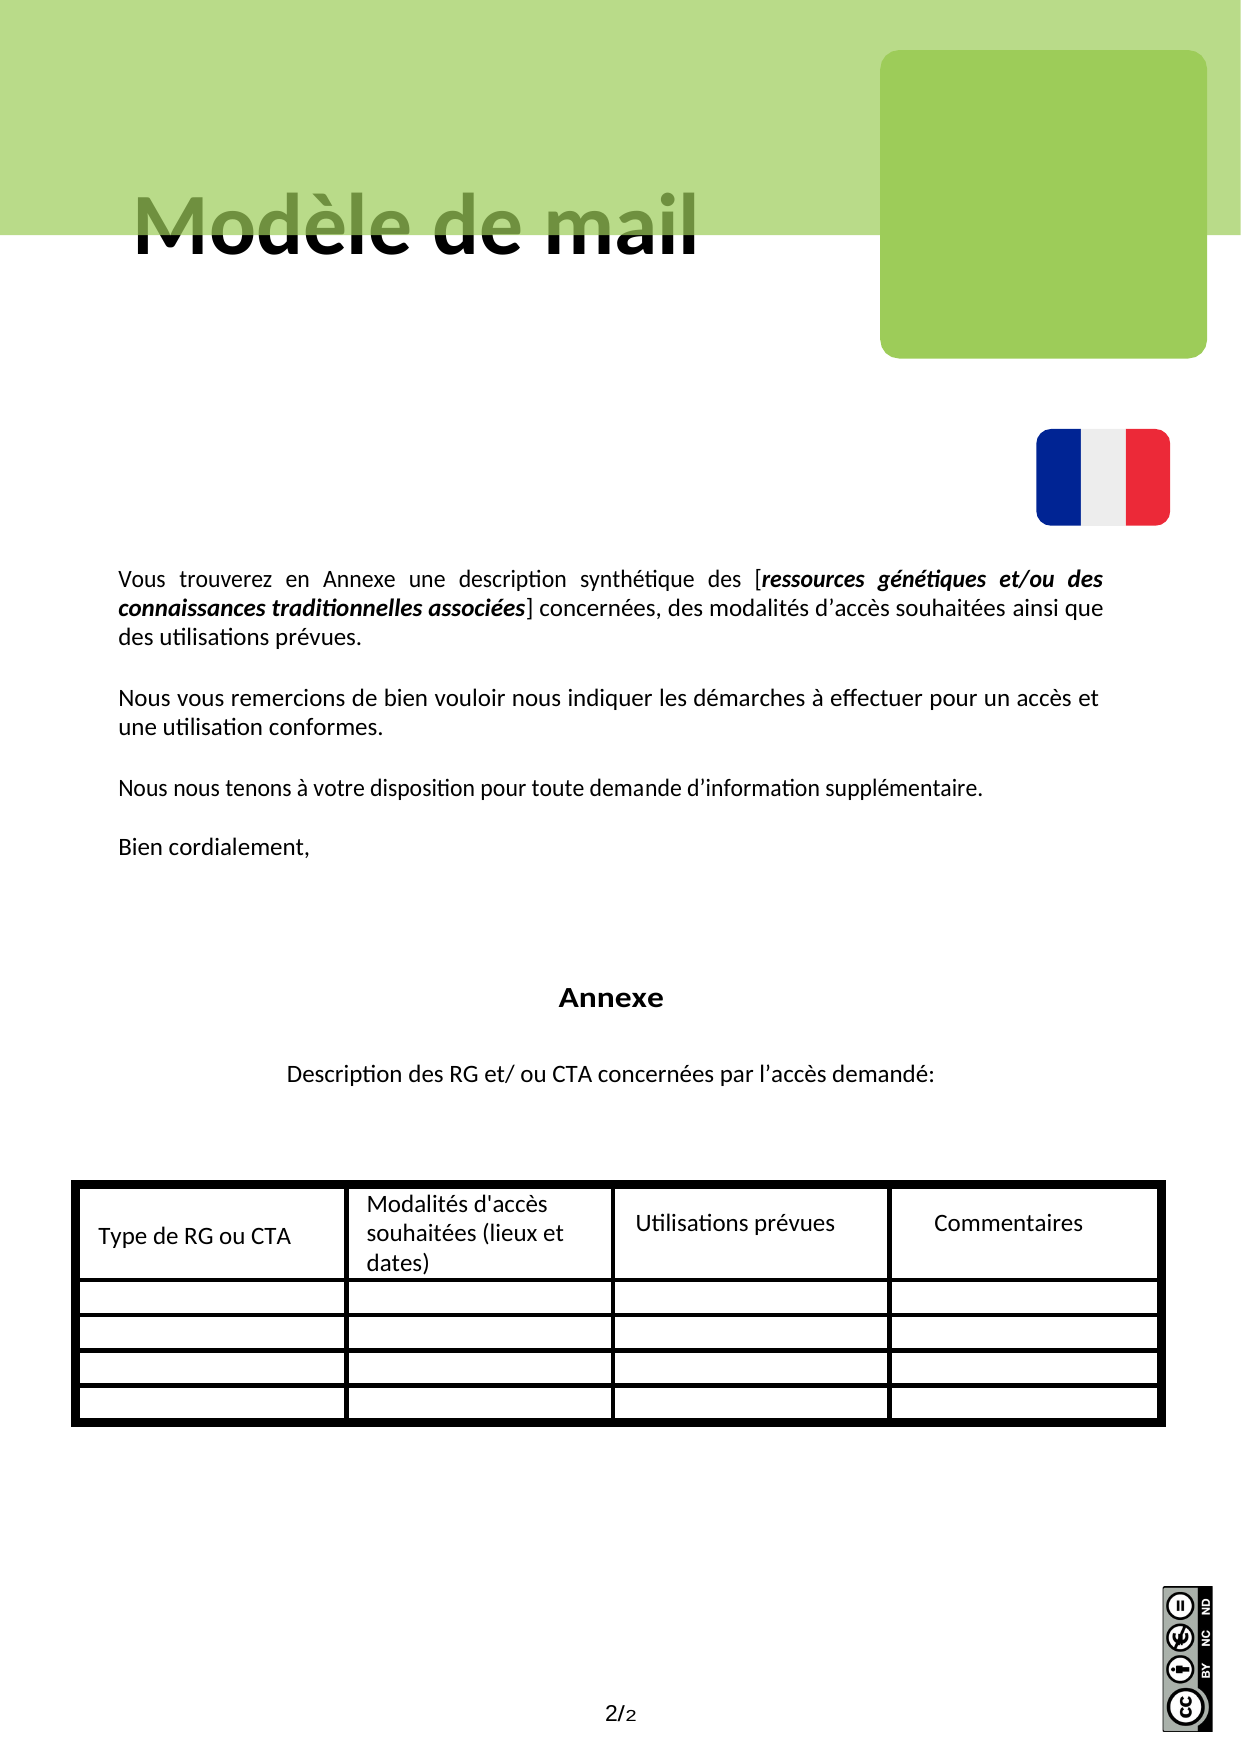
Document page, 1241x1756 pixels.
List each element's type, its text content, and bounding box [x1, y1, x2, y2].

picture [1162, 1586, 1213, 1732]
table_cell [80, 1282, 344, 1313]
table_cell [892, 1282, 1157, 1313]
table_cell [349, 1388, 611, 1418]
table_cell [892, 1317, 1157, 1348]
table_cell [349, 1317, 611, 1348]
text Description des RG et/ ou CTA concernées par l’accès demandé: [237, 1058, 985, 1088]
table_header Commentaires [892, 1189, 1157, 1277]
table_cell [349, 1353, 611, 1383]
table_cell [80, 1317, 344, 1348]
table_cell [80, 1353, 344, 1383]
text Nous nous tenons à votre disposition pour toute demande d’information supplémentaire. Bien cordialement, [118, 772, 1126, 862]
table_cell [892, 1353, 1157, 1383]
text Annexe [237, 979, 985, 1014]
table_cell [615, 1388, 887, 1418]
table_cell [349, 1282, 611, 1313]
table_cell [615, 1282, 887, 1313]
text Nous vous remercions de bien vouloir nous indiquer les démarches à effectuer pour un accès et une utilisation conformes. [118, 683, 1099, 742]
table_cell [80, 1388, 344, 1418]
table_header Utilisations prévues [615, 1189, 887, 1277]
table_cell [615, 1317, 887, 1348]
table_cell [892, 1388, 1157, 1418]
table_header Modalités d'accès souhaitées (lieux et dates) [349, 1189, 611, 1277]
table_header Type de RG ou CTA [80, 1189, 344, 1277]
table_cell [615, 1353, 887, 1383]
text Vous trouverez en Annexe une description synthétique des [ressources génétiques et/ou des connaissances traditionnelles associées] concernées, des modalités d’accès souhaitées ainsi que des utilisations prévues. [118, 565, 1103, 652]
